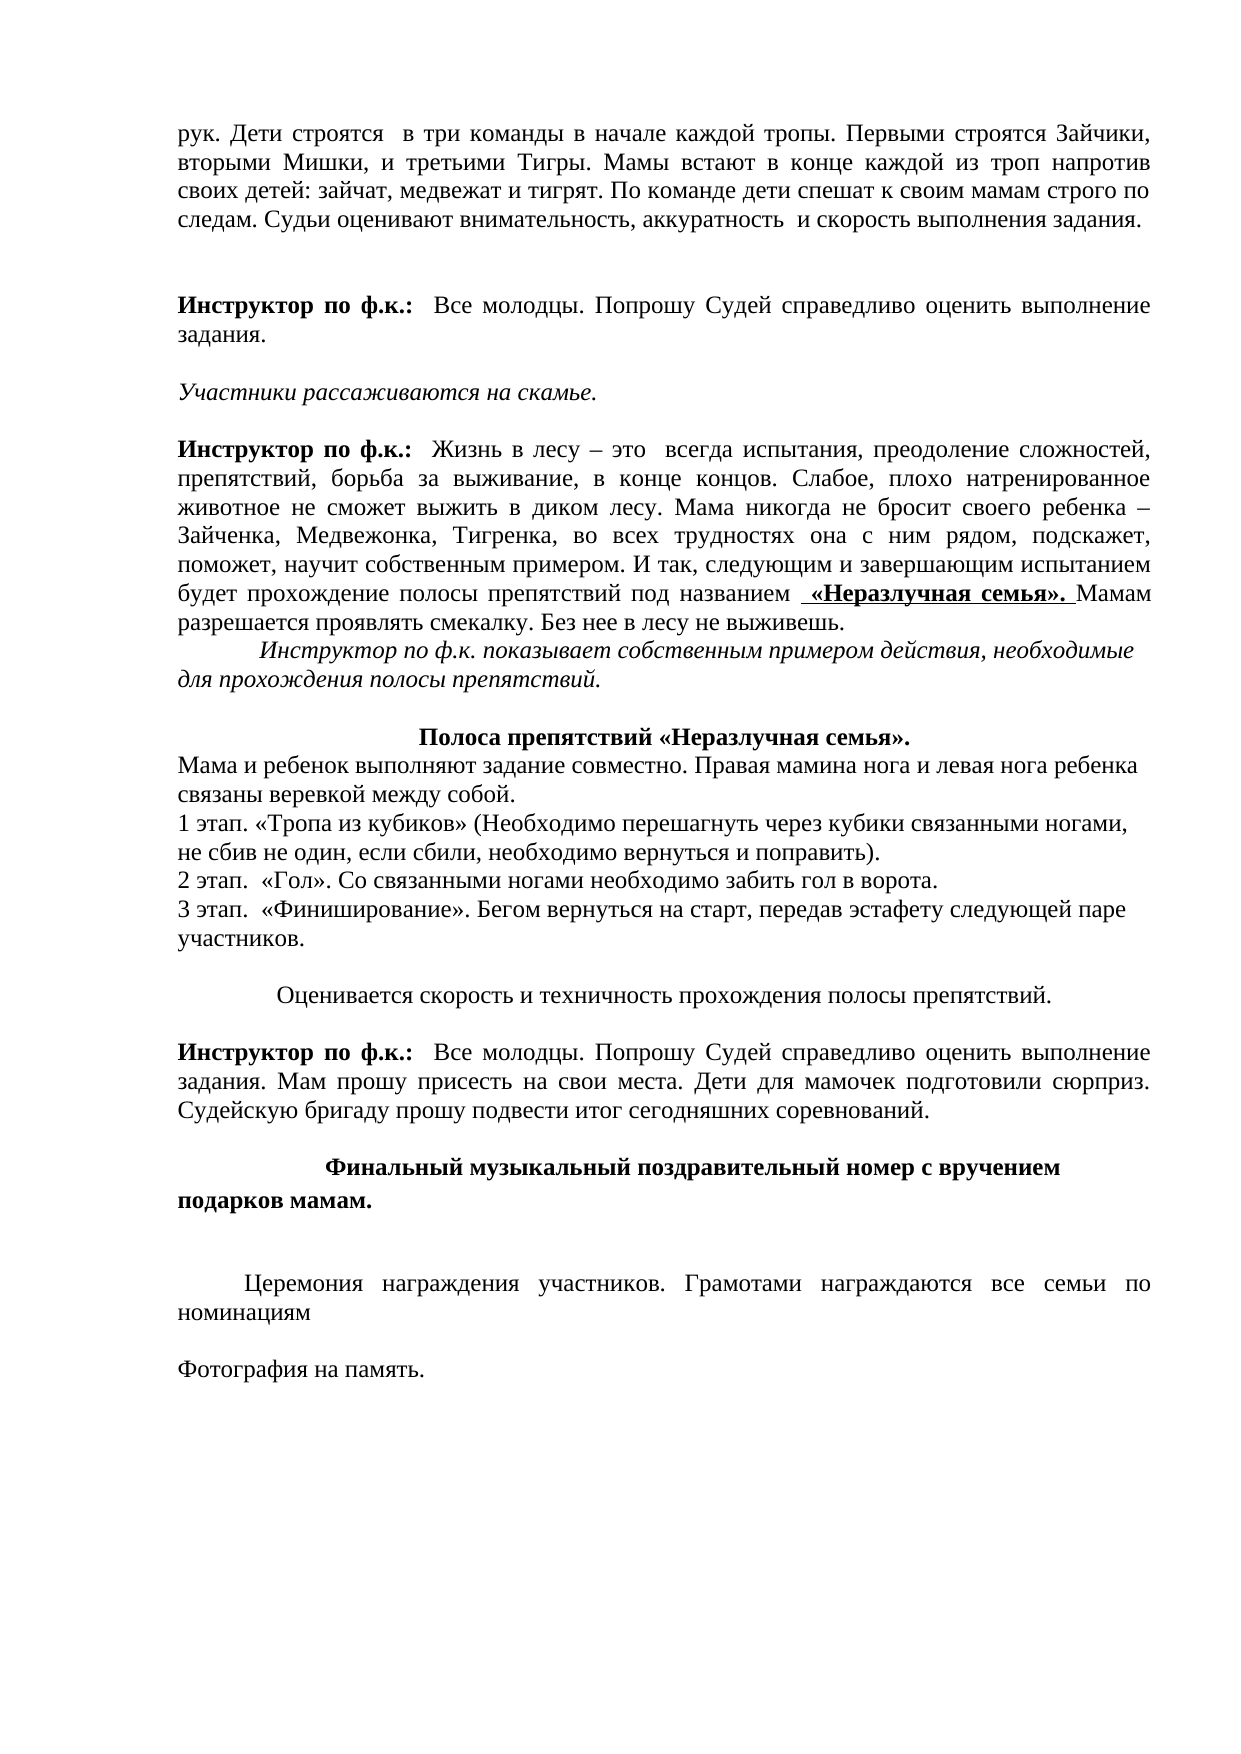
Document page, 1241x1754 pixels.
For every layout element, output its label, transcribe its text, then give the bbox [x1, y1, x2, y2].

text 1 этап. «Тропа из кубиков» (Необходимо перешагнуть через кубики связанными ногами, не сбив не один, если сбили, необходимо вернуться и поправить). [177, 808, 1152, 866]
text Фотография на память. [177, 1354, 1152, 1383]
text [177, 118, 1152, 233]
text Инструктор по ф.к.: Все молодцы. Попрошу Судей справедливо оценить выполнение задания. Мам прошу присесть на свои места. Дети для мамочек подготовили сюрприз. Судейскую бригаду прошу подвести итог сегодняшних соревнований. [177, 1037, 1152, 1124]
text Полоса препятствий «Неразлучная семья». [177, 722, 1152, 751]
text 2 этап. «Гол». Со связанными ногами необходимо забить гол в ворота. [177, 866, 1152, 894]
text Финальный музыкальный поздравительный номер с вручением подарков мамам. [177, 1152, 1152, 1214]
text Инструктор по ф.к.: Жизнь в лесу – это всегда испытания, преодоление сложностей, препятствий, борьба за выживание, в конце концов. Слабое, плохо натренированное животное не сможет выжить в диком лесу. Мама никогда не бросит своего ребенка – Зайченка, Медвежонка, Тигренка, во всех трудностях она с ним рядом, подскажет, поможет, научит собственным примером. И так, следующим и завершающим испытанием будет прохождение полосы препятствий под названием «Неразлучная семья». Мамам разрешается проявлять смекалку. Без нее в лесу не выживешь. [177, 434, 1152, 636]
text Оценивается скорость и техничность прохождения полосы препятствий. [177, 980, 1152, 1009]
text Инструктор по ф.к. показывает собственным примером действия, необходимые для прохождения полосы препятствий. [177, 636, 1152, 693]
text 3 этап. «Финиширование». Бегом вернуться на старт, передав эстафету следующей паре участников. [177, 894, 1152, 952]
text Мама и ребенок выполняют задание совместно. Правая мамина нога и левая нога ребенка связаны веревкой между собой. [177, 751, 1152, 808]
text Инструктор по ф.к.: Все молодцы. Попрошу Судей справедливо оценить выполнение задания. [177, 291, 1152, 348]
text Участники рассаживаются на скамье. [177, 377, 1152, 406]
text Церемония награждения участников. Грамотами награждаются все семьи по номинациям [177, 1268, 1152, 1326]
